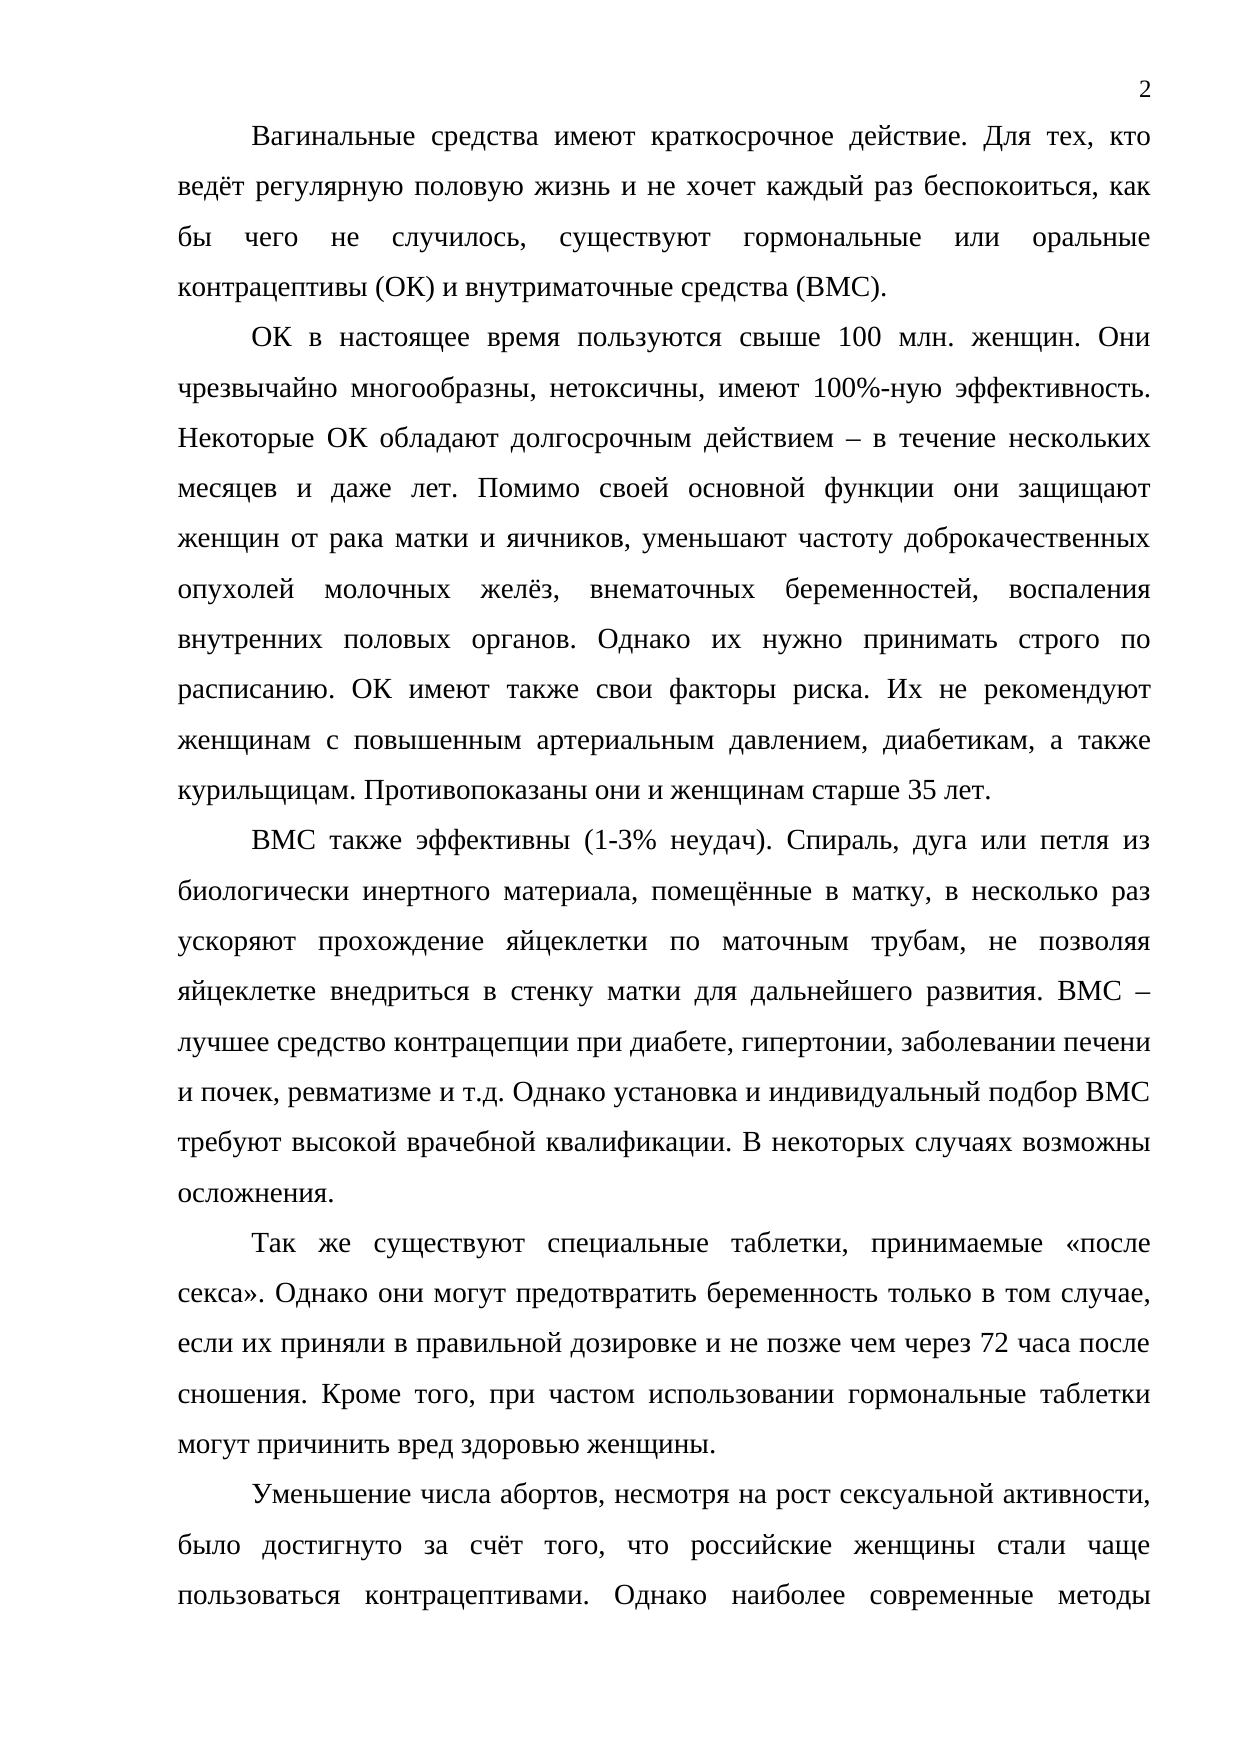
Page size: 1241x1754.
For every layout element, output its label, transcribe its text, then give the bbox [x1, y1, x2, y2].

text ОК в настоящее время пользуются свыше 100 млн. женщин. Они чрезвычайно многообразны, нетоксичны, имеют 100%-ную эффективность. Некоторые ОК обладают долгосрочным действием – в течение нескольких месяцев и даже лет. Помимо своей основной функции они защищают женщин от рака матки и яичников, уменьшают частоту доброкачественных опухолей молочных желёз, внематочных беременностей, воспаления внутренних половых органов. Однако их нужно принимать строго по расписанию. ОК имеют также свои факторы риска. Их не рекомендуют женщинам с повышенным артериальным давлением, диабетикам, а также курильщицам. Противопоказаны они и женщинам старше 35 лет. [177, 319, 1152, 806]
text ВМС также эффективны (1-3% неудач). Спираль, дуга или петля из биологически инертного материала, помещённые в матку, в несколько раз ускоряют прохождение яйцеклетки по маточным трубам, не позволяя яйцеклетке внедриться в стенку матки для дальнейшего развития. ВМС – лучшее средство контрацепции при диабете, гипертонии, заболевании печени и почек, ревматизме и т.д. Однако установка и индивидуальный подбор ВМС требуют высокой врачебной квалификации. В некоторых случаях возможны осложнения. [177, 822, 1152, 1208]
text Вагинальные средства имеют краткосрочное действие. Для тех, кто ведёт регулярную половую жизнь и не хочет каждый раз беспокоиться, как бы чего не случилось, существуют гормональные или оральные контрацептивы (ОК) и внутриматочные средства (ВМС). [177, 118, 1152, 303]
text Так же существуют специальные таблетки, принимаемые «после секса». Однако они могут предотвратить беременность только в том случае, если их приняли в правильной дозировке и не позже чем через 72 часа после сношения. Кроме того, при частом использовании гормональные таблетки могут причинить вред здоровью женщины. [177, 1225, 1152, 1460]
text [177, 1477, 1152, 1611]
